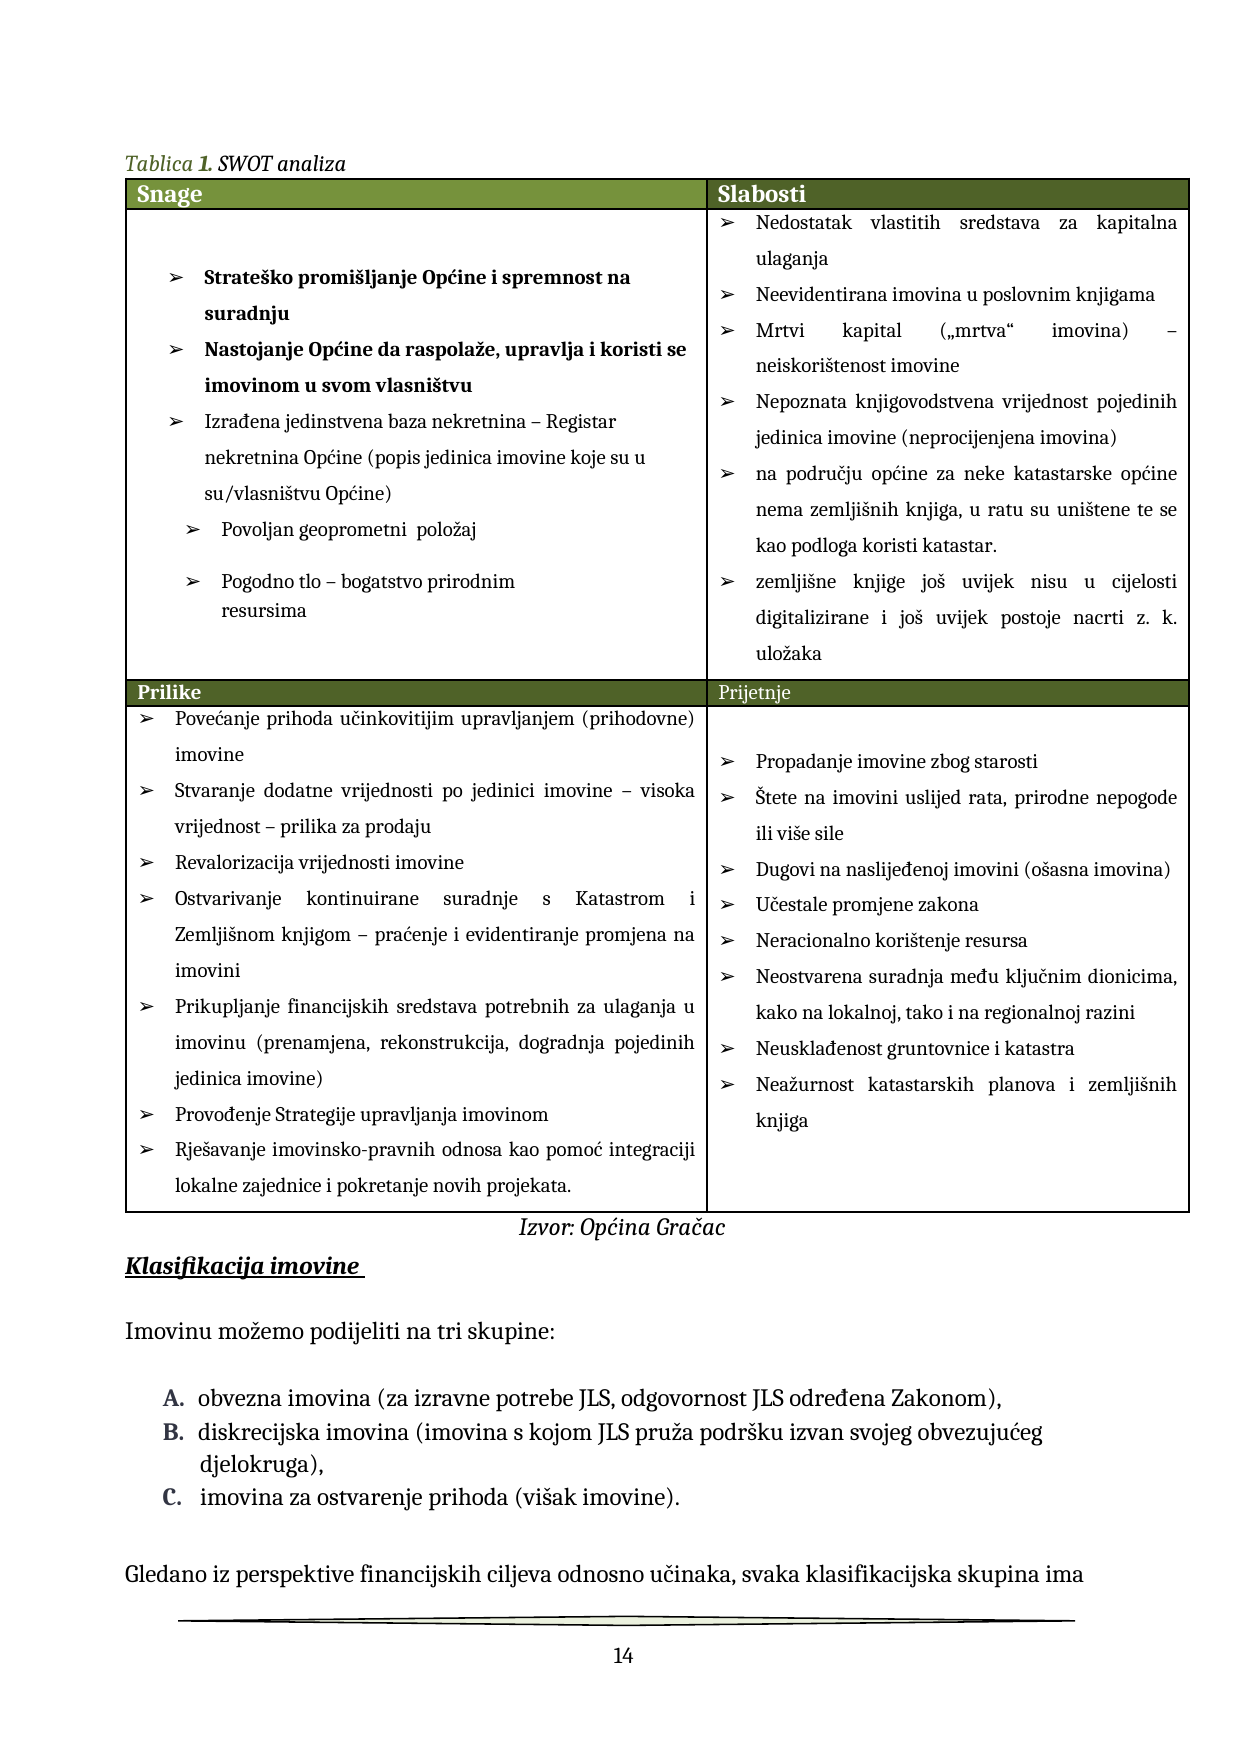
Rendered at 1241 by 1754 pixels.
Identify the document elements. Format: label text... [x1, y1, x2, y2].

table_cell Nedostatak vlastitih sredstava za kapitalna ulaganja Neevidentirana imovina u poslovnim knjigama Mrtvi kapital („mrtva“ imovina) – neiskorištenost imovine Nepoznata knjigovodstvena vrijednost pojedinih jedinica imovine (neprocijenjena imovina) na području općine za neke katastarske općine nema zemljišnih knjiga, u ratu su uništene te se kao podloga koristi katastar. zemljišne knjige još uvijek nisu u cijelosti digitalizirane i još uvijek postoje nacrti z. k. uložaka [708, 210, 1188, 679]
table_header Slabosti [708, 180, 1188, 208]
text A. obvezna imovina (za izravne potrebe JLS, odgovornost JLS određena Zakonom), [163, 1384, 1120, 1413]
text Tablica 1. SWOT analiza [125, 151, 1122, 177]
text Imovinu možemo podijeliti na tri skupine: [125, 1317, 1122, 1346]
text Klasifikacija imovine [125, 1246, 1122, 1282]
table_cell Prijetnje [708, 681, 1188, 705]
text Izvor: Općina Gračac [125, 1213, 1122, 1242]
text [125, 1560, 1122, 1589]
table_header Snage [127, 180, 706, 208]
table_cell Strateško promišljanje Općine i spremnost na suradnju Nastojanje Općine da raspolaže, upravlja i koristi se imovinom u svom vlasništvu Izrađena jedinstvena baza nekretnina – Registar nekretnina Općine (popis jedinica imovine koje su u su/vlasništvu Općine) [127, 210, 706, 679]
table_cell Povećanje prihoda učinkovitijim upravljanjem (prihodovne) imovine Stvaranje dodatne vrijednosti po jedinici imovine – visoka vrijednost – prilika za prodaju Revalorizacija vrijednosti imovine Ostvarivanje kontinuirane suradnje s Katastrom i Zemljišnom knjigom – praćenje i evidentiranje promjena na imovini Prikupljanje financijskih sredstava potrebnih za ulaganja u imovinu (prenamjena, rekonstrukcija, dogradnja pojedinih jedinica imovine) Provođenje Strategije upravljanja imovinom Rješavanje imovinsko-pravnih odnosa kao pomoć integraciji lokalne zajednice i pokretanje novih projekata. [127, 707, 706, 1211]
list imovina za ostvarenje prihoda (višak imovine). [162, 1482, 1122, 1511]
table_cell Prilike [127, 681, 706, 705]
text B. diskrecijska imovina (imovina s kojom JLS pruža podršku izvan svojeg obvezujućeg djelokruga), [163, 1418, 1120, 1478]
table_cell Propadanje imovine zbog starosti Štete na imovini uslijed rata, prirodne nepogode ili više sile Dugovi na naslijeđenoj imovini (ošasna imovina) Učestale promjene zakona Neracionalno korištenje resursa Neostvarena suradnja među ključnim dionicima, kako na lokalnoj, tako i na regionalnoj razini Neusklađenost gruntovnice i katastra Neažurnost katastarskih planova i zemljišnih knjiga [708, 707, 1188, 1211]
